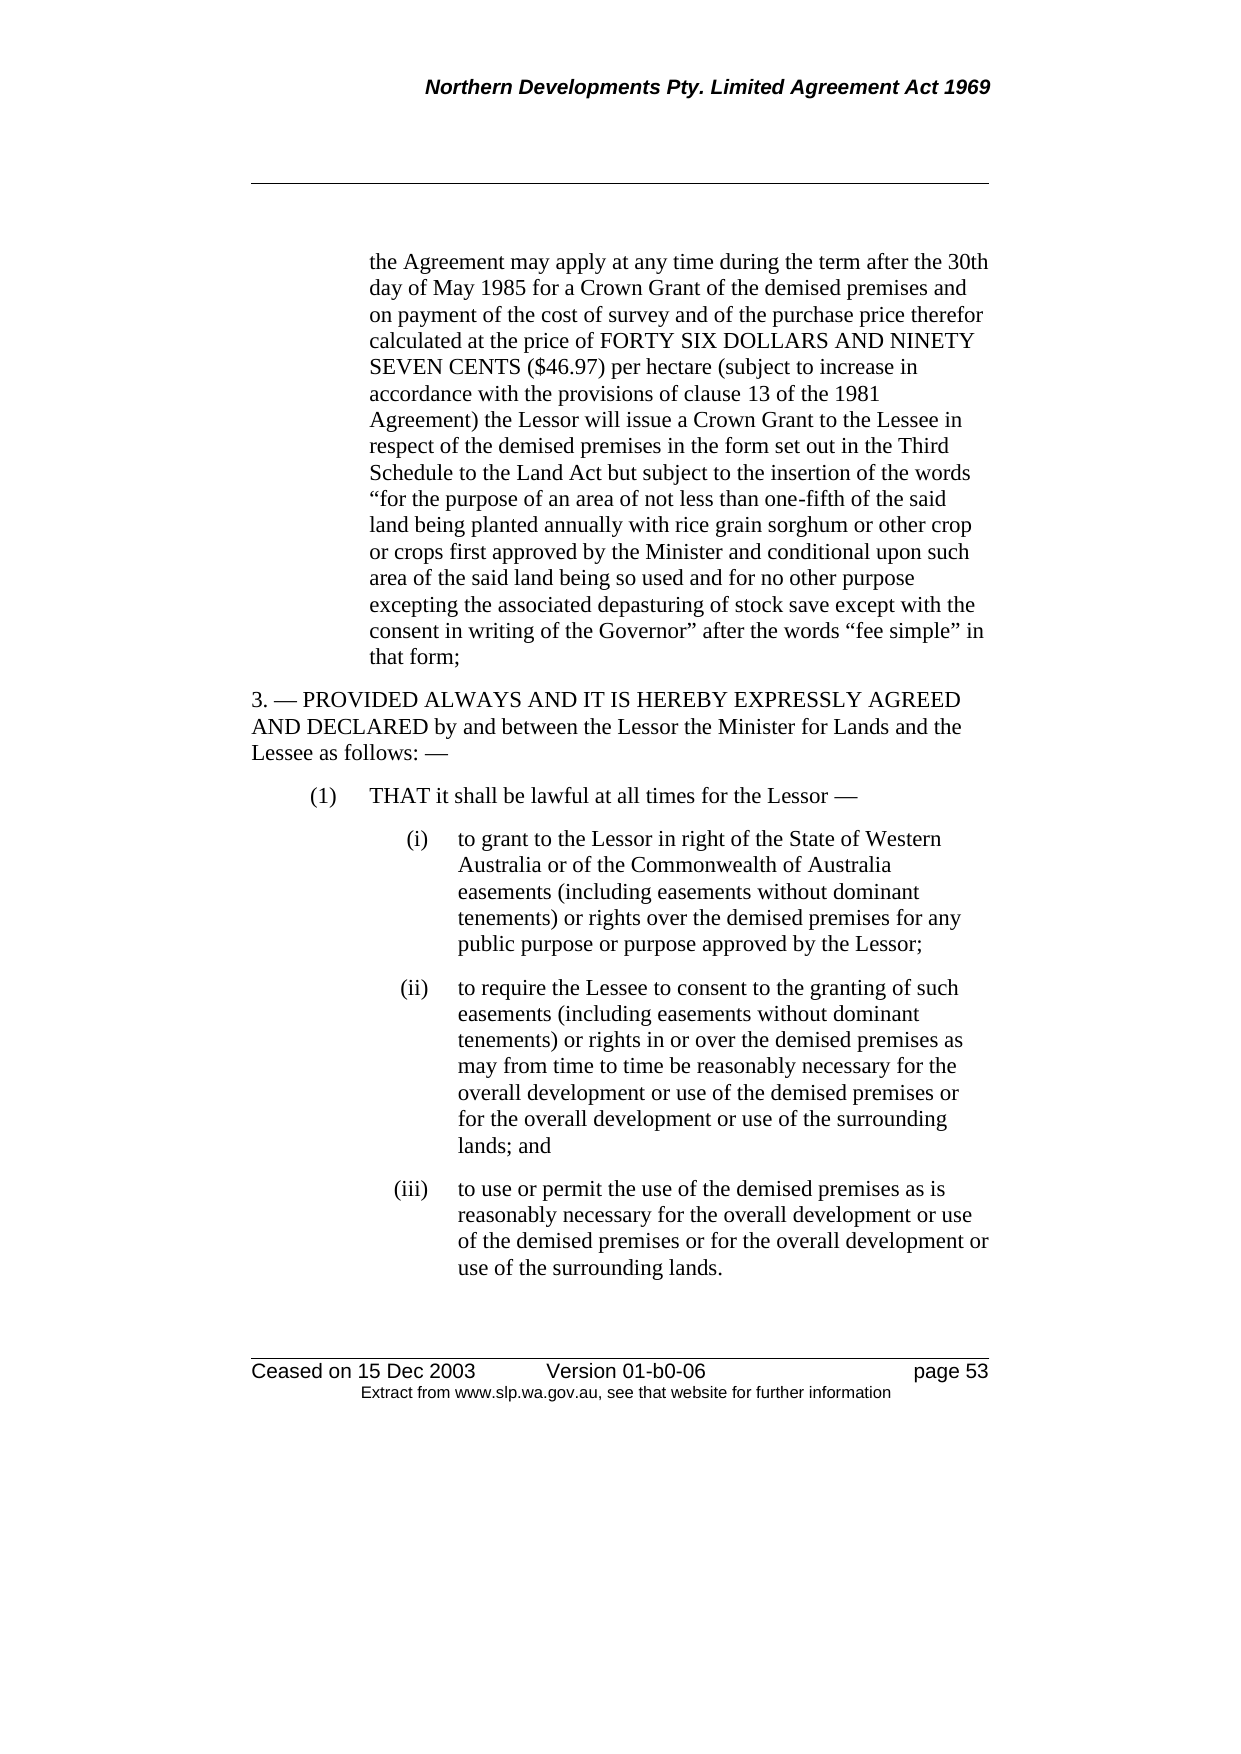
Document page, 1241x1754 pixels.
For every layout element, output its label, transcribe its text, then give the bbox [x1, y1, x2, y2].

text (ii) to require the Lessee to consent to the granting of such easements (including easements without dominant tenements) or rights in or over the demised premises as may from time to time be reasonably necessary for the overall development or use of the demised premises or for the overall development or use of the surrounding lands; and [251, 973, 989, 1158]
text (i) to grant to the Lessor in right of the State of Western Australia or of the Commonwealth of Australia easements (including easements without dominant tenements) or rights over the demised premises for any public purpose or purpose approved by the Lessor; [251, 825, 989, 957]
text 3. — PROVIDED ALWAYS AND IT IS HEREBY EXPRESSLY AGREED AND DECLARED by and between the Lessor the Minister for Lands and the Lessee as follows: — [251, 686, 989, 765]
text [251, 248, 989, 670]
text (1) THAT it shall be lawful at all times for the Lessor — [251, 782, 989, 808]
text (iii) to use or permit the use of the demised premises as is reasonably necessary for the overall development or use of the demised premises or for the overall development or use of the surrounding lands. [251, 1175, 989, 1280]
